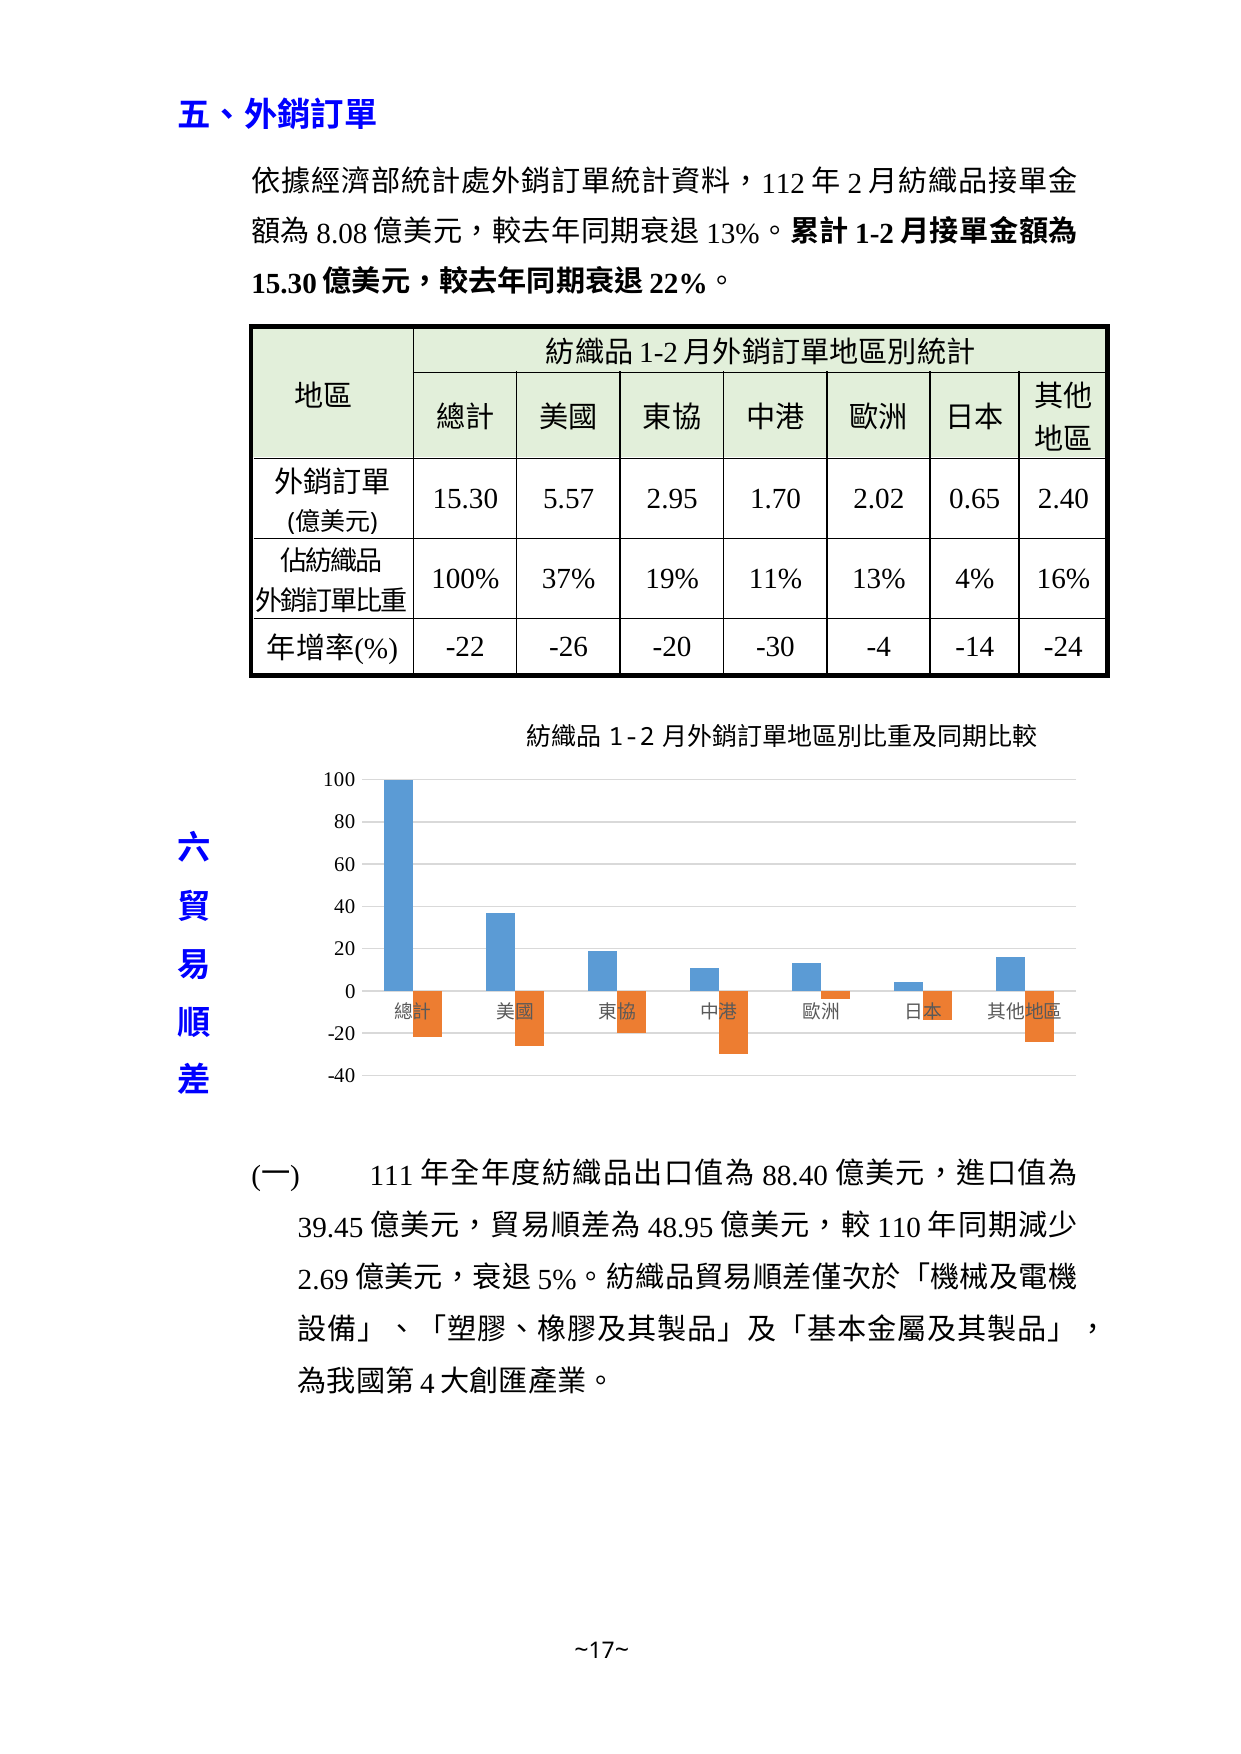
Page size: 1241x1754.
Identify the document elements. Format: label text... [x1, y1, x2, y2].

table_cell 5.57 [517, 459, 619, 538]
table_cell 11% [724, 539, 826, 618]
table_cell -14 [931, 619, 1018, 673]
table_cell 外銷訂單 (億美元) [253, 459, 413, 538]
table_cell 2.40 [1020, 459, 1105, 538]
table_cell 100% [414, 539, 516, 618]
table_cell 37% [517, 539, 619, 618]
table_cell 0.65 [931, 459, 1018, 538]
table_cell 13% [828, 539, 929, 618]
table_cell 15.30 [414, 459, 516, 538]
table_cell 總計 [414, 373, 516, 457]
table_cell 16% [1020, 539, 1105, 618]
table_cell 2.02 [828, 459, 929, 538]
table_cell 1.70 [724, 459, 826, 538]
text 依據經濟部統計處外銷訂單統計資料，112年2月紡織品接單金額為8.08億美元，較去年同期衰退13%。累計1-2月接單金額為15.30億美元，較去年同期衰退22%。 [251, 149, 1078, 299]
table_cell -22 [414, 619, 516, 673]
table_cell -4 [828, 619, 929, 673]
list 111年全年度紡織品出口值為88.40億美元，進口值為39.45億美元，貿易順差為48.95億美元，較110年同期減少2.69億美元，衰退5%。紡織品貿易順差僅次於「機械及電機設備」、「塑膠、橡膠及其製品」及「基本金屬及其製品」，為我國第4大創匯產業。 [251, 1128, 1078, 1400]
table_header 地區 [253, 329, 413, 457]
table_cell 4% [931, 539, 1018, 618]
table_cell 19% [621, 539, 723, 618]
list 五、外銷訂單 [177, 85, 1078, 137]
table_cell 美國 [517, 373, 619, 457]
table_cell 中港 [724, 373, 826, 457]
table_cell -24 [1020, 619, 1105, 673]
table_header 紡織品1-2月外銷訂單地區別統計 [414, 329, 1105, 371]
text 六、貿易順差 [177, 811, 221, 1103]
table_cell -20 [621, 619, 723, 673]
table_cell 東協 [621, 373, 723, 457]
table_cell -26 [517, 619, 619, 673]
table_cell 其他 地區 [1020, 373, 1105, 457]
table_cell 日本 [931, 373, 1018, 457]
table_cell 佔紡織品 外銷訂單比重 [253, 539, 413, 618]
table_cell 歐洲 [828, 373, 929, 457]
table_cell 年增率(%) [253, 619, 413, 673]
table_cell 2.95 [621, 459, 723, 538]
table_cell -30 [724, 619, 826, 673]
